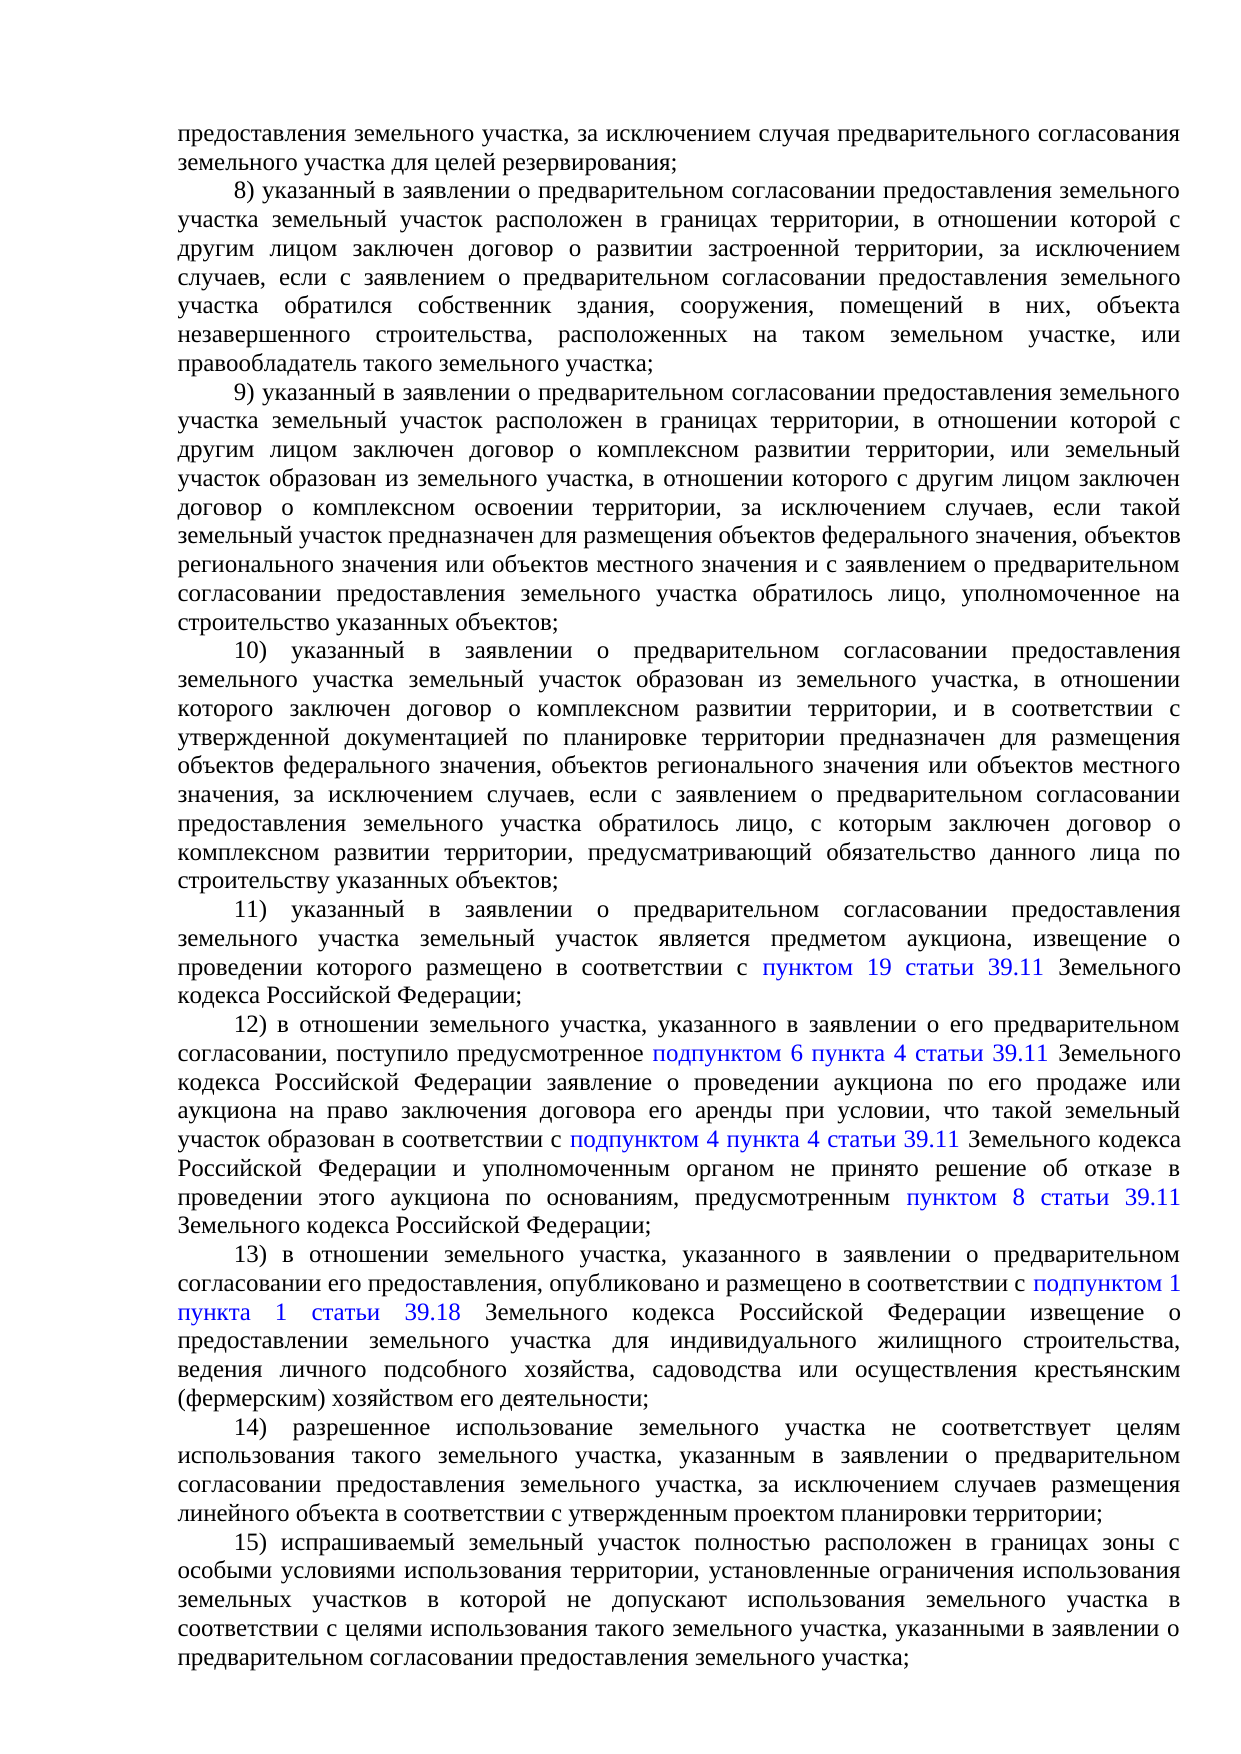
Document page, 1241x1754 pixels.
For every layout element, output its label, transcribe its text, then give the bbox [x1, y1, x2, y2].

text 12) в отношении земельного участка, указанного в заявлении о его предварительном согласовании, поступило предусмотренное подпунктом 6 пункта 4 статьи 39.11 Земельного кодекса Российской Федерации заявление о проведении аукциона по его продаже или аукциона на право заключения договора его аренды при условии, что такой земельный участок образован в соответствии с подпунктом 4 пункта 4 статьи 39.11 Земельного кодекса Российской Федерации и уполномоченным органом не принято решение об отказе в проведении этого аукциона по основаниям, предусмотренным пунктом 8 статьи 39.11 Земельного кодекса Российской Федерации; [177, 1009, 1181, 1239]
text 11) указанный в заявлении о предварительном согласовании предоставления земельного участка земельный участок является предметом аукциона, извещение о проведении которого размещено в соответствии с пунктом 19 статьи 39.11 Земельного кодекса Российской Федерации; [177, 894, 1181, 1009]
text 8) указанный в заявлении о предварительном согласовании предоставления земельного участка земельный участок расположен в границах территории, в отношении которой с другим лицом заключен договор о развитии застроенной территории, за исключением случаев, если с заявлением о предварительном согласовании предоставления земельного участка обратился собственник здания, сооружения, помещений в них, объекта незавершенного строительства, расположенных на таком земельном участке, или правообладатель такого земельного участка; [177, 176, 1181, 377]
text 14) разрешенное использование земельного участка не соответствует целям использования такого земельного участка, указанным в заявлении о предварительном согласовании предоставления земельного участка, за исключением случаев размещения линейного объекта в соответствии с утвержденным проектом планировки территории; [177, 1412, 1181, 1527]
text 9) указанный в заявлении о предварительном согласовании предоставления земельного участка земельный участок расположен в границах территории, в отношении которой с другим лицом заключен договор о комплексном развитии территории, или земельный участок образован из земельного участка, в отношении которого с другим лицом заключен договор о комплексном освоении территории, за исключением случаев, если такой земельный участок предназначен для размещения объектов федерального значения, объектов регионального значения или объектов местного значения и с заявлением о предварительном согласовании предоставления земельного участка обратилось лицо, уполномоченное на строительство указанных объектов; [177, 377, 1181, 636]
text 13) в отношении земельного участка, указанного в заявлении о предварительном согласовании его предоставления, опубликовано и размещено в соответствии с подпунктом 1 пункта 1 статьи 39.18 Земельного кодекса Российской Федерации извещение о предоставлении земельного участка для индивидуального жилищного строительства, ведения личного подсобного хозяйства, садоводства или осуществления крестьянским (фермерским) хозяйством его деятельности; [177, 1239, 1181, 1412]
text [177, 118, 1181, 176]
text 10) указанный в заявлении о предварительном согласовании предоставления земельного участка земельный участок образован из земельного участка, в отношении которого заключен договор о комплексном развитии территории, и в соответствии с утвержденной документацией по планировке территории предназначен для размещения объектов федерального значения, объектов регионального значения или объектов местного значения, за исключением случаев, если с заявлением о предварительном согласовании предоставления земельного участка обратилось лицо, с которым заключен договор о комплексном развитии территории, предусматривающий обязательство данного лица по строительству указанных объектов; [177, 636, 1181, 894]
text 15) испрашиваемый земельный участок полностью расположен в границах зоны с особыми условиями использования территории, установленные ограничения использования земельных участков в которой не допускают использования земельного участка в соответствии с целями использования такого земельного участка, указанными в заявлении о предварительном согласовании предоставления земельного участка; [177, 1527, 1181, 1671]
